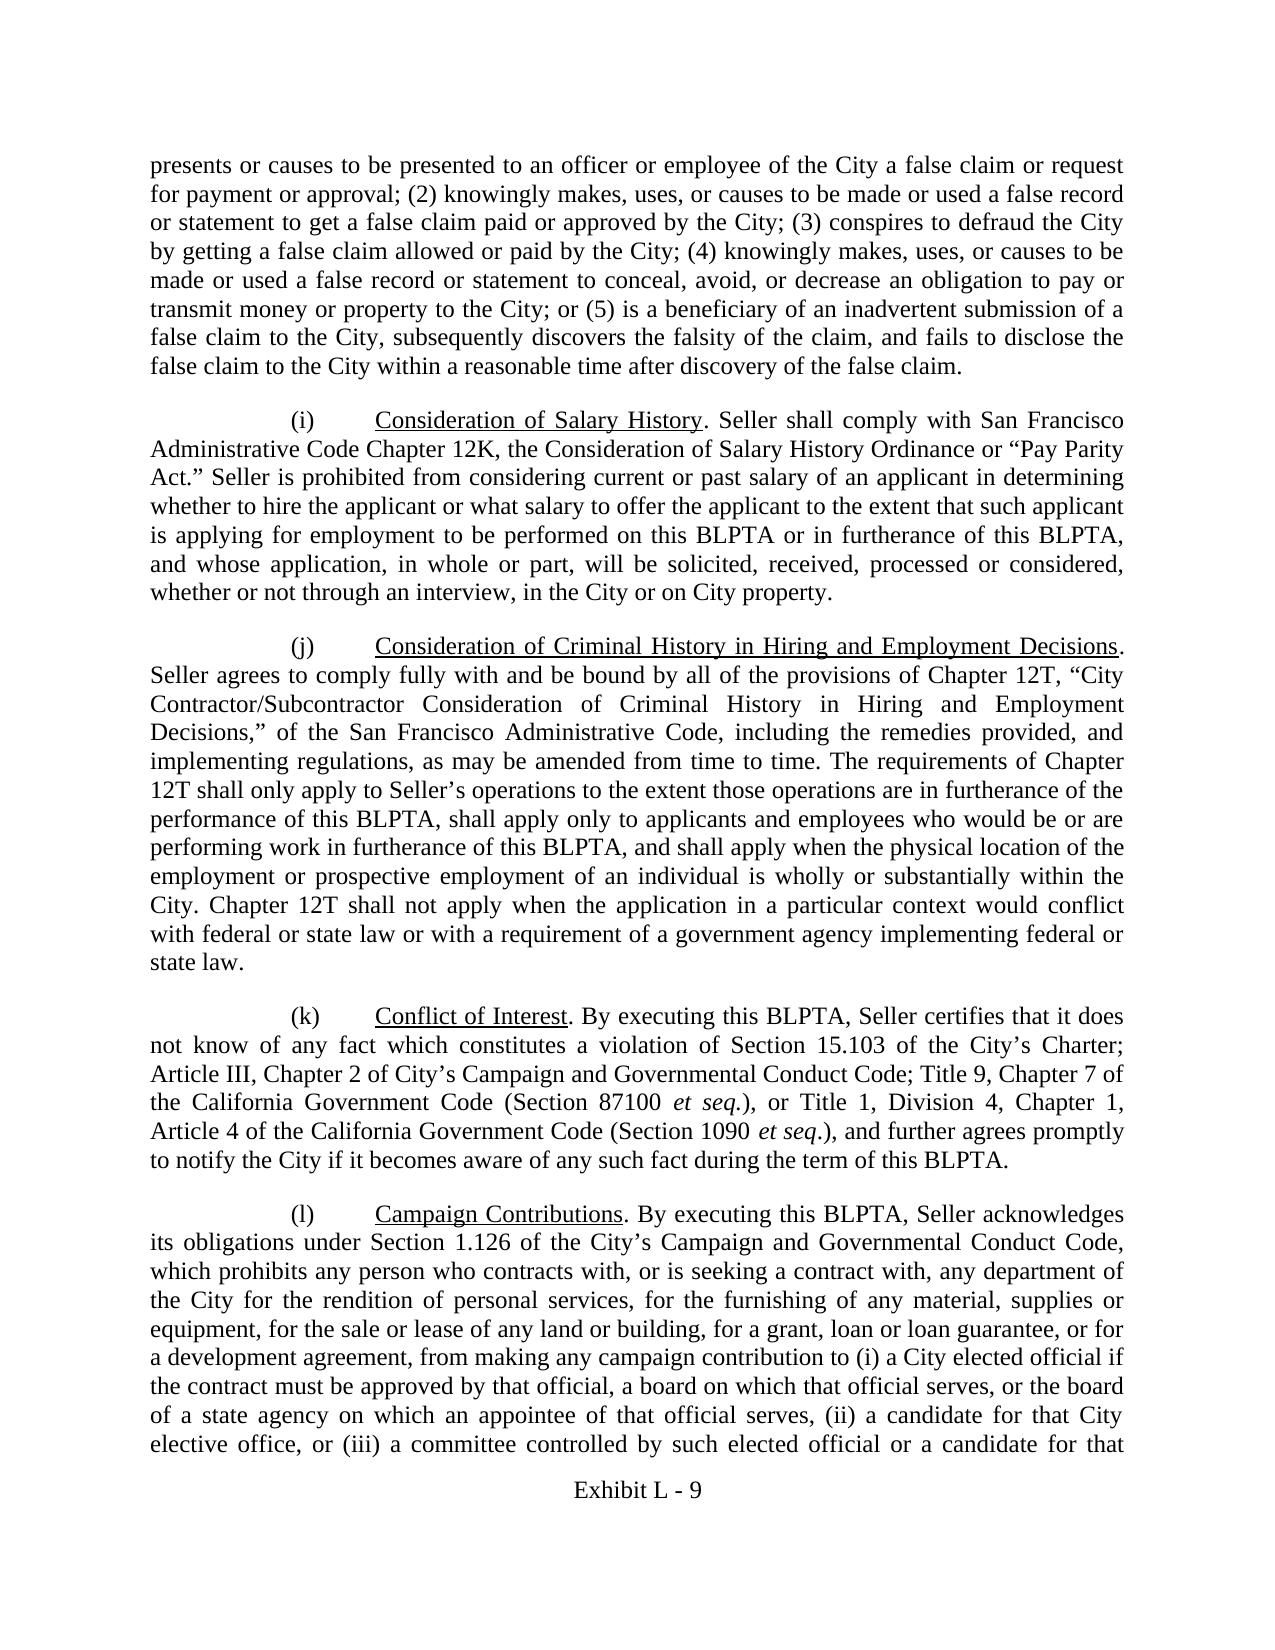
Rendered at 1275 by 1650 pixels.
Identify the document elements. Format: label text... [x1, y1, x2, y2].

subtitle Conflict of Interest. By executing this BLPTA, Seller certifies that it does not know of any fact which constitutes a violation of Section 15.103 of the City’s Charter; Article III, Chapter 2 of City’s Campaign and Governmental Conduct Code; Title 9, Chapter 7 of the California Government Code (Section 87100 et seq.), or Title 1, Division 4, Chapter 1, Article 4 of the California Government Code (Section 1090 et seq.), and further agrees promptly to notify the City if it becomes aware of any such fact during the term of this BLPTA. [150, 1001, 1125, 1174]
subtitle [150, 1199, 1125, 1457]
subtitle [150, 150, 1125, 380]
subtitle Consideration of Salary History. Seller shall comply with San Francisco Administrative Code Chapter 12K, the Consideration of Salary History Ordinance or “Pay Parity Act.” Seller is prohibited from considering current or past salary of an applicant in determining whether to hire the applicant or what salary to offer the applicant to the extent that such applicant is applying for employment to be performed on this BLPTA or in furtherance of this BLPTA, and whose application, in whole or part, will be solicited, received, processed or considered, whether or not through an interview, in the City or on City property. [150, 405, 1125, 606]
subtitle Consideration of Criminal History in Hiring and Employment Decisions. Seller agrees to comply fully with and be bound by all of the provisions of Chapter 12T, “City Contractor/Subcontractor Consideration of Criminal History in Hiring and Employment Decisions,” of the San Francisco Administrative Code, including the remedies provided, and implementing regulations, as may be amended from time to time. The requirements of Chapter 12T shall only apply to Seller’s operations to the extent those operations are in furtherance of the performance of this BLPTA, shall apply only to applicants and employees who would be or are performing work in furtherance of this BLPTA, and shall apply when the physical location of the employment or prospective employment of an individual is wholly or substantially within the City. Chapter 12T shall not apply when the application in a particular context would conflict with federal or state law or with a requirement of a government agency implementing federal or state law. [150, 631, 1125, 976]
